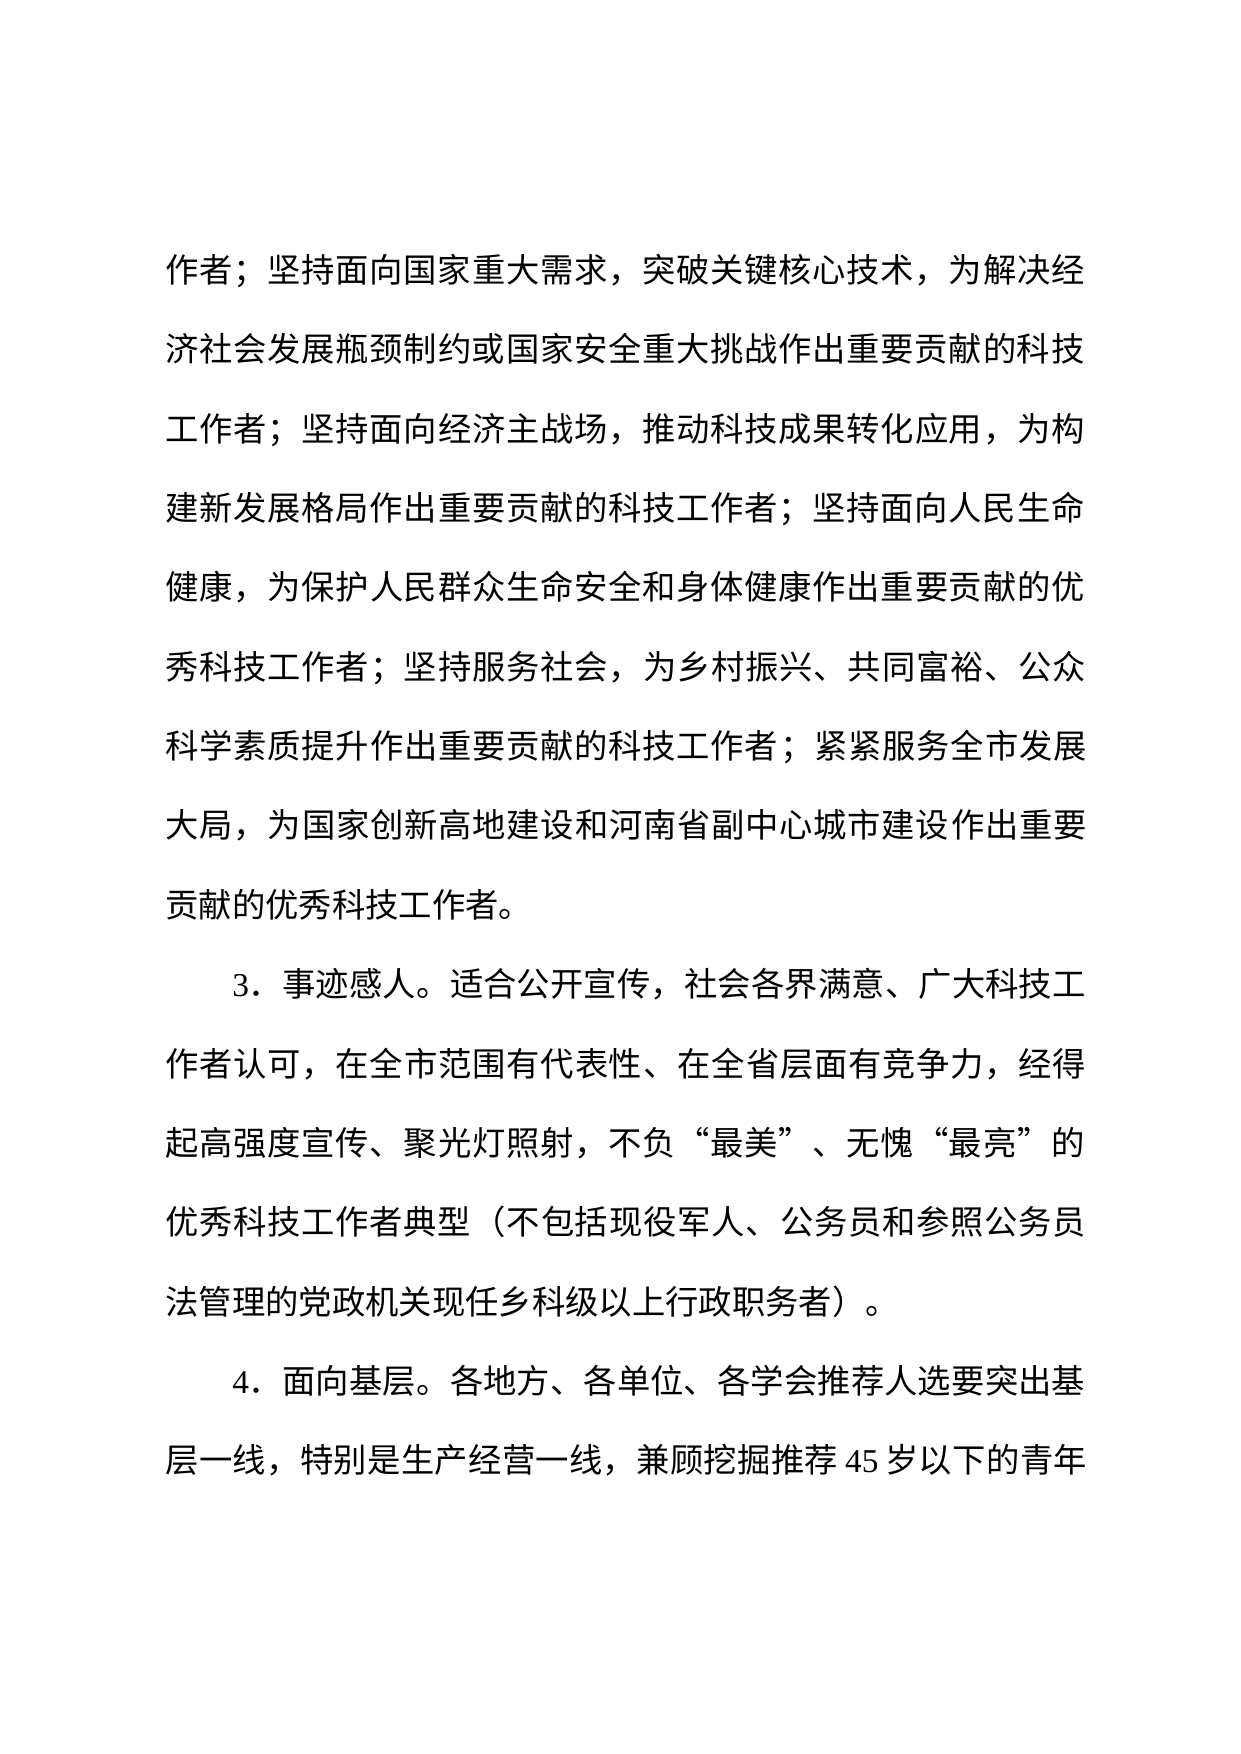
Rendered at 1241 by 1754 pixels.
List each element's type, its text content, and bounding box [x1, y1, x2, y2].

text 3．事迹感人。适合公开宣传，社会各界满意、广大科技工作者认可，在全市范围有代表性、在全省层面有竞争力，经得起高强度宣传、聚光灯照射，不负“最美”、无愧“最亮”的优秀科技工作者典型（不包括现役军人、公务员和参照公务员法管理的党政机关现任乡科级以上行政职务者）。 [165, 942, 1087, 1339]
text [165, 1339, 1087, 1498]
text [165, 228, 1087, 942]
